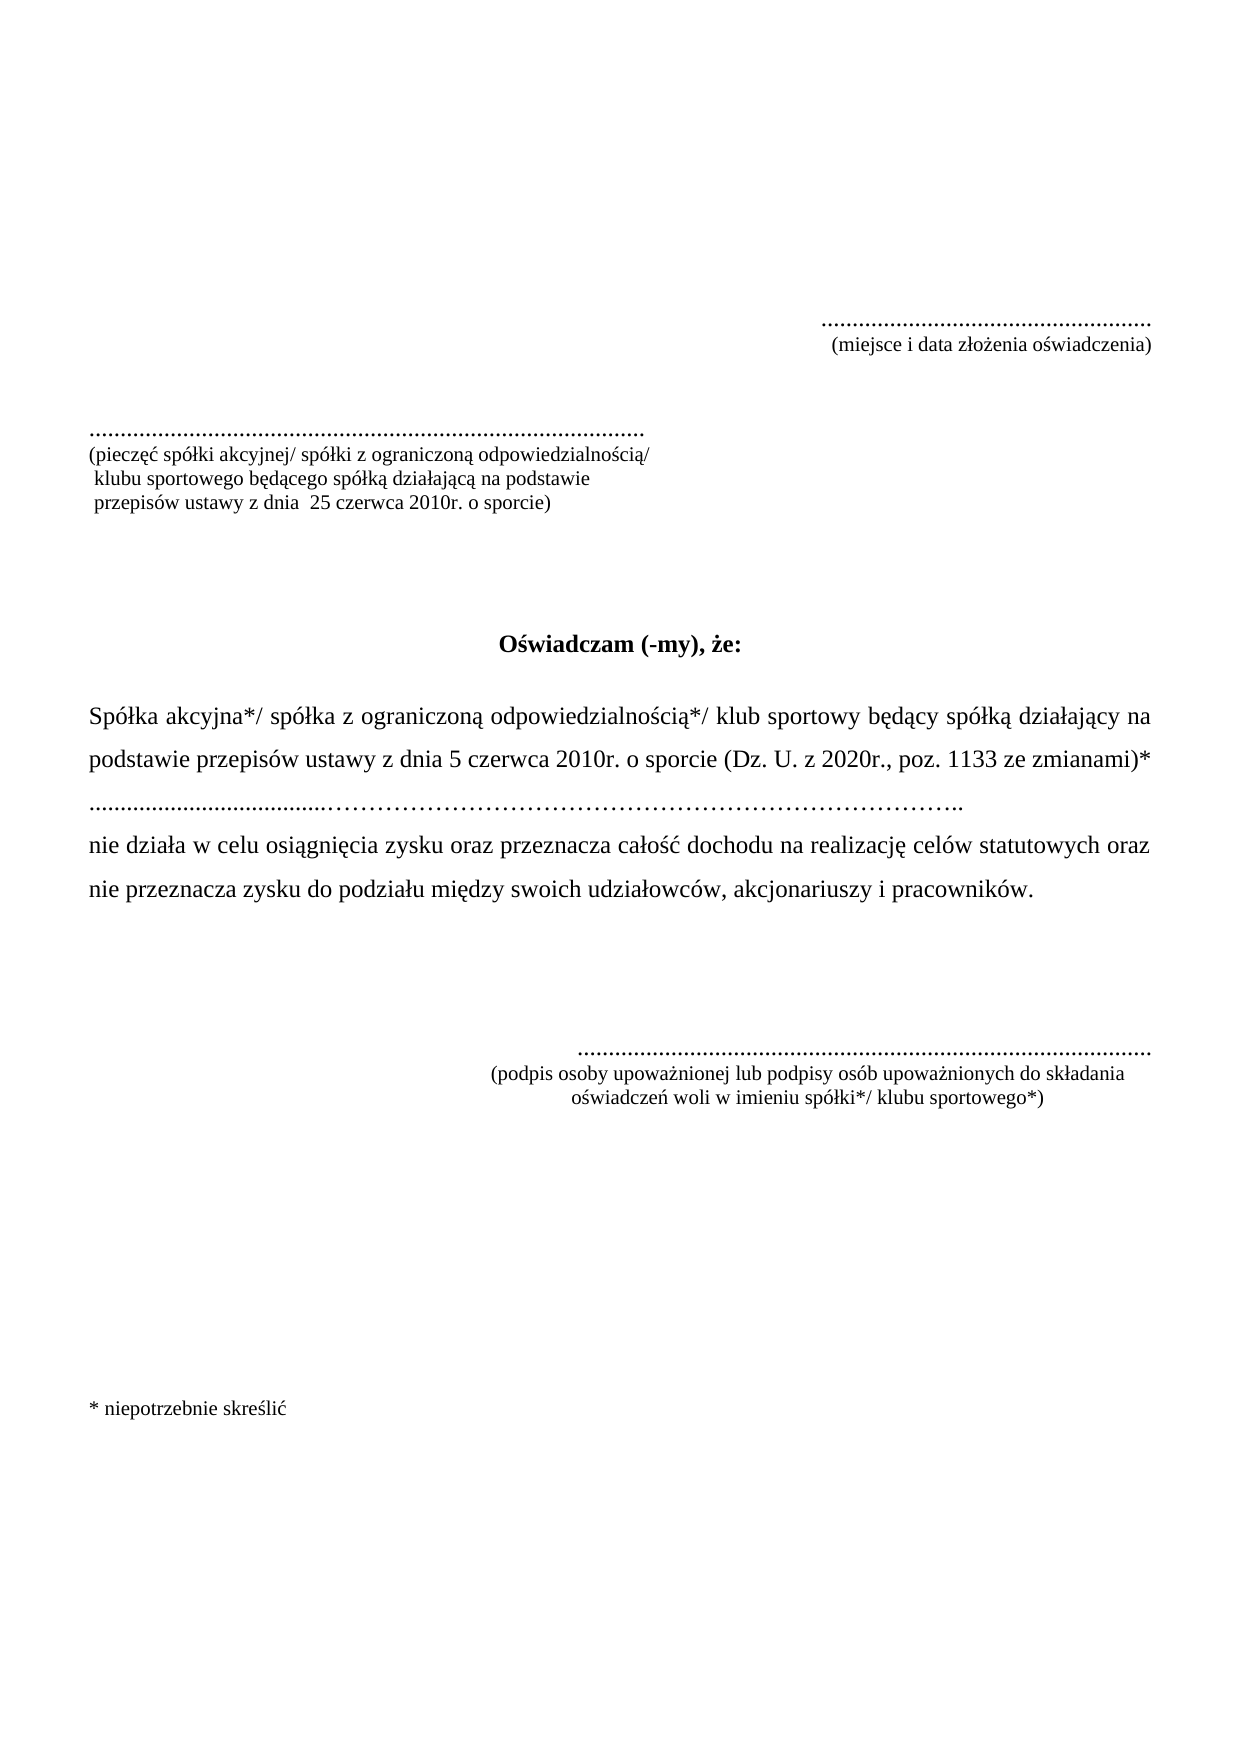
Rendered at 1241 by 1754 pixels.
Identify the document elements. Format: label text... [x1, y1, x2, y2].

text ..................................................... [89, 303, 1152, 332]
text nie działa w celu osiągnięcia zysku oraz przeznacza całość dochodu na realizację celów statutowych oraz nie przeznacza zysku do podziału między swoich udziałowców, akcjonariuszy i pracowników. [89, 831, 1152, 902]
text ......................................................................................... [89, 413, 1152, 442]
text * niepotrzebnie skreślić [89, 1396, 1152, 1420]
text klubu sportowego będącego spółką działającą na podstawie [89, 466, 1152, 490]
text przepisów ustawy z dnia 25 czerwca 2010r. o sporcie) [89, 490, 1152, 514]
text (podpis osoby upoważnionej lub podpisy osób upoważnionych do składania oświadczeń woli w imieniu spółki*/ klubu sportowego*) [464, 1061, 1152, 1109]
text Spółka akcyjna*/ spółka z ograniczoną odpowiedzialnością*/ klub sportowy będący spółką działający na podstawie przepisów ustawy z dnia 5 czerwca 2010r. o sporcie (Dz. U. z 2020r., poz. 1133 ze zmianami)* ......................................………………………………………………………………….. [89, 701, 1152, 816]
text ............................................................................................ [89, 1032, 1152, 1061]
text (pieczęć spółki akcyjnej/ spółki z ograniczoną odpowiedzialnością/ [89, 442, 1152, 466]
text (miejsce i data złożenia oświadczenia) [89, 332, 1152, 356]
text Oświadczam (-my), że: [89, 629, 1152, 658]
